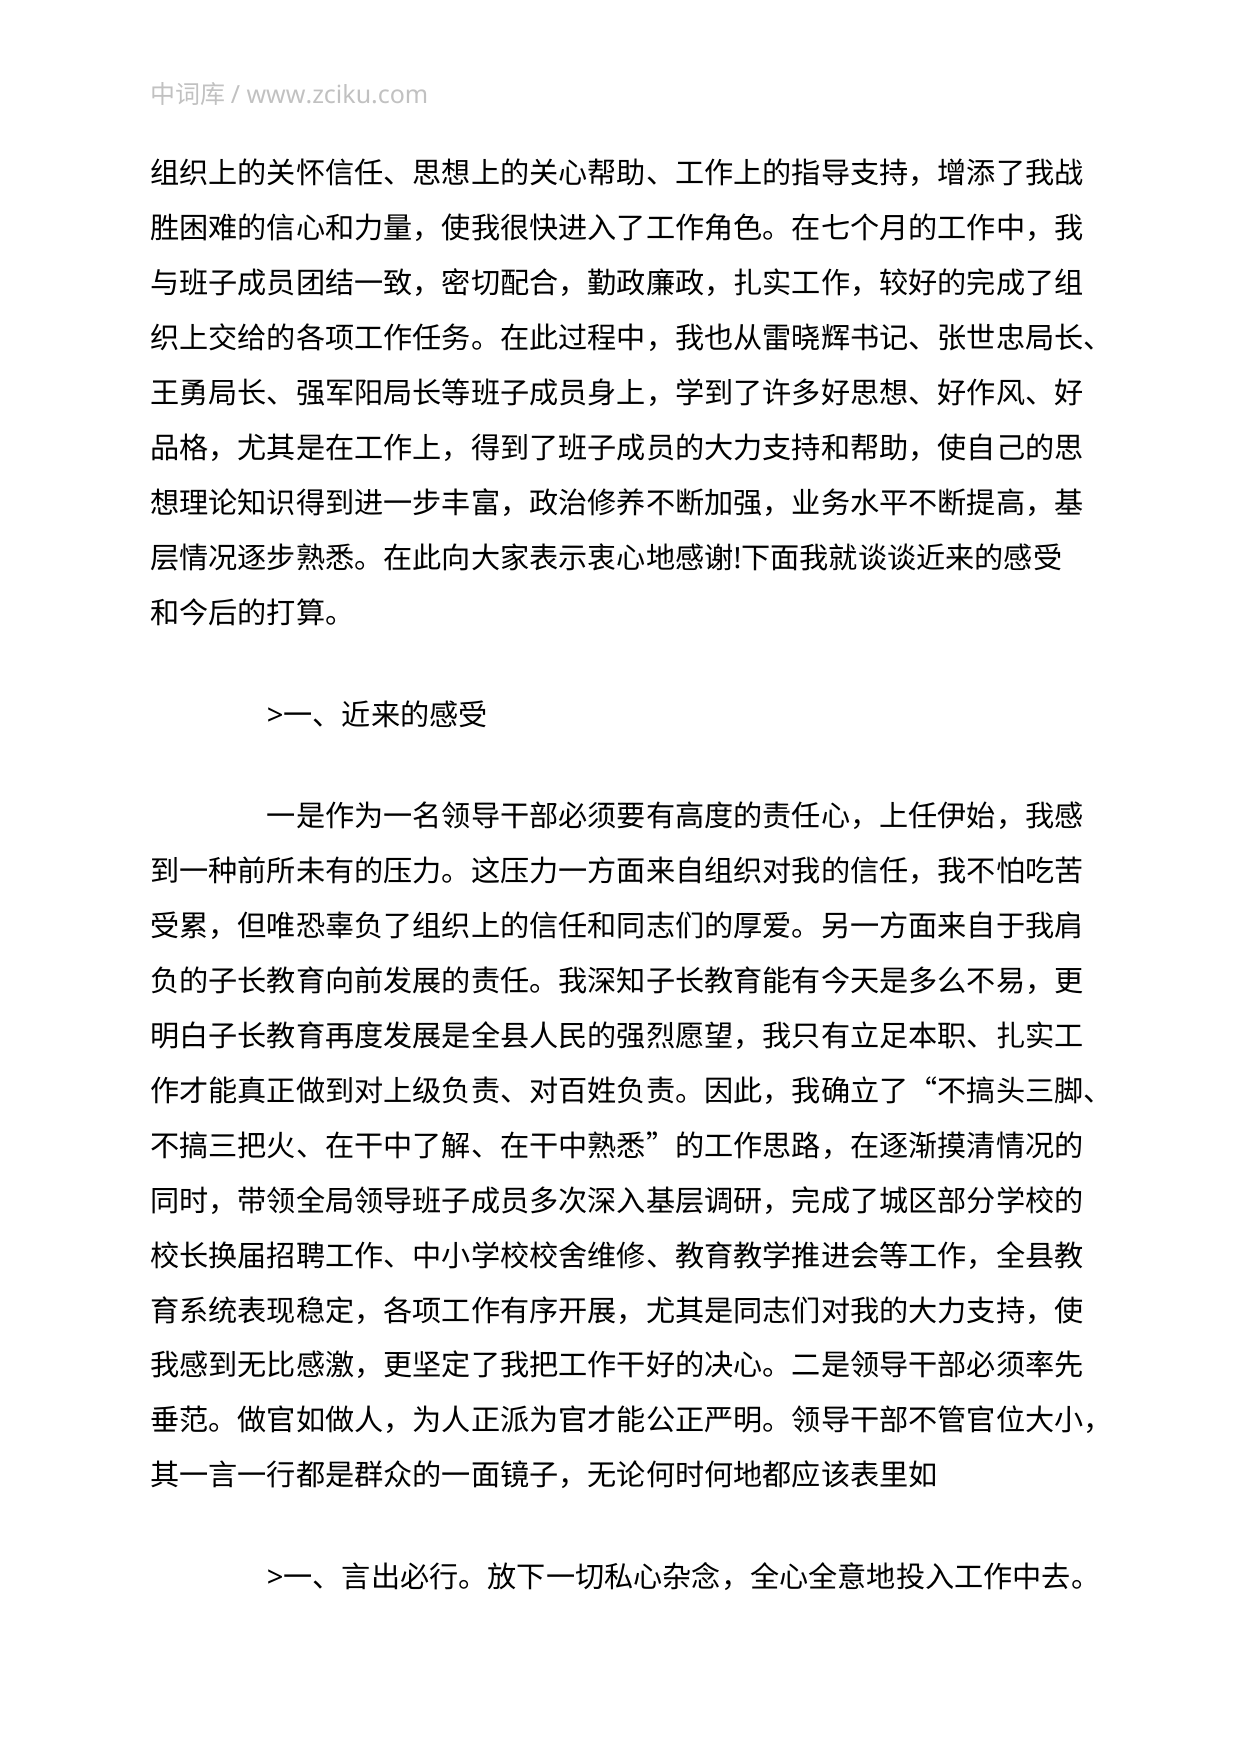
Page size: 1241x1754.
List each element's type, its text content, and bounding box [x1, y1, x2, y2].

text 一是作为一名领导干部必须要有高度的责任心，上任伊始，我感到一种前所未有的压力。这压力一方面来自组织对我的信任，我不怕吃苦受累，但唯恐辜负了组织上的信任和同志们的厚爱。另一方面来自于我肩负的子长教育向前发展的责任。我深知子长教育能有今天是多么不易，更明白子长教育再度发展是全县人民的强烈愿望，我只有立足本职、扎实工作才能真正做到对上级负责、对百姓负责。因此，我确立了“不搞头三脚、不搞三把火、在干中了解、在干中熟悉”的工作思路，在逐渐摸清情况的同时，带领全局领导班子成员多次深入基层调研，完成了城区部分学校的校长换届招聘工作、中小学校校舍维修、教育教学推进会等工作，全县教育系统表现稳定，各项工作有序开展，尤其是同志们对我的大力支持，使我感到无比感激，更坚定了我把工作干好的决心。二是领导干部必须率先垂范。做官如做人，为人正派为官才能公正严明。领导干部不管官位大小，其一言一行都是群众的一面镜子，无论何时何地都应该表里如 [150, 793, 1090, 1494]
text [150, 150, 1090, 632]
text >一、近来的感受 [150, 691, 1090, 733]
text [150, 1553, 1090, 1596]
